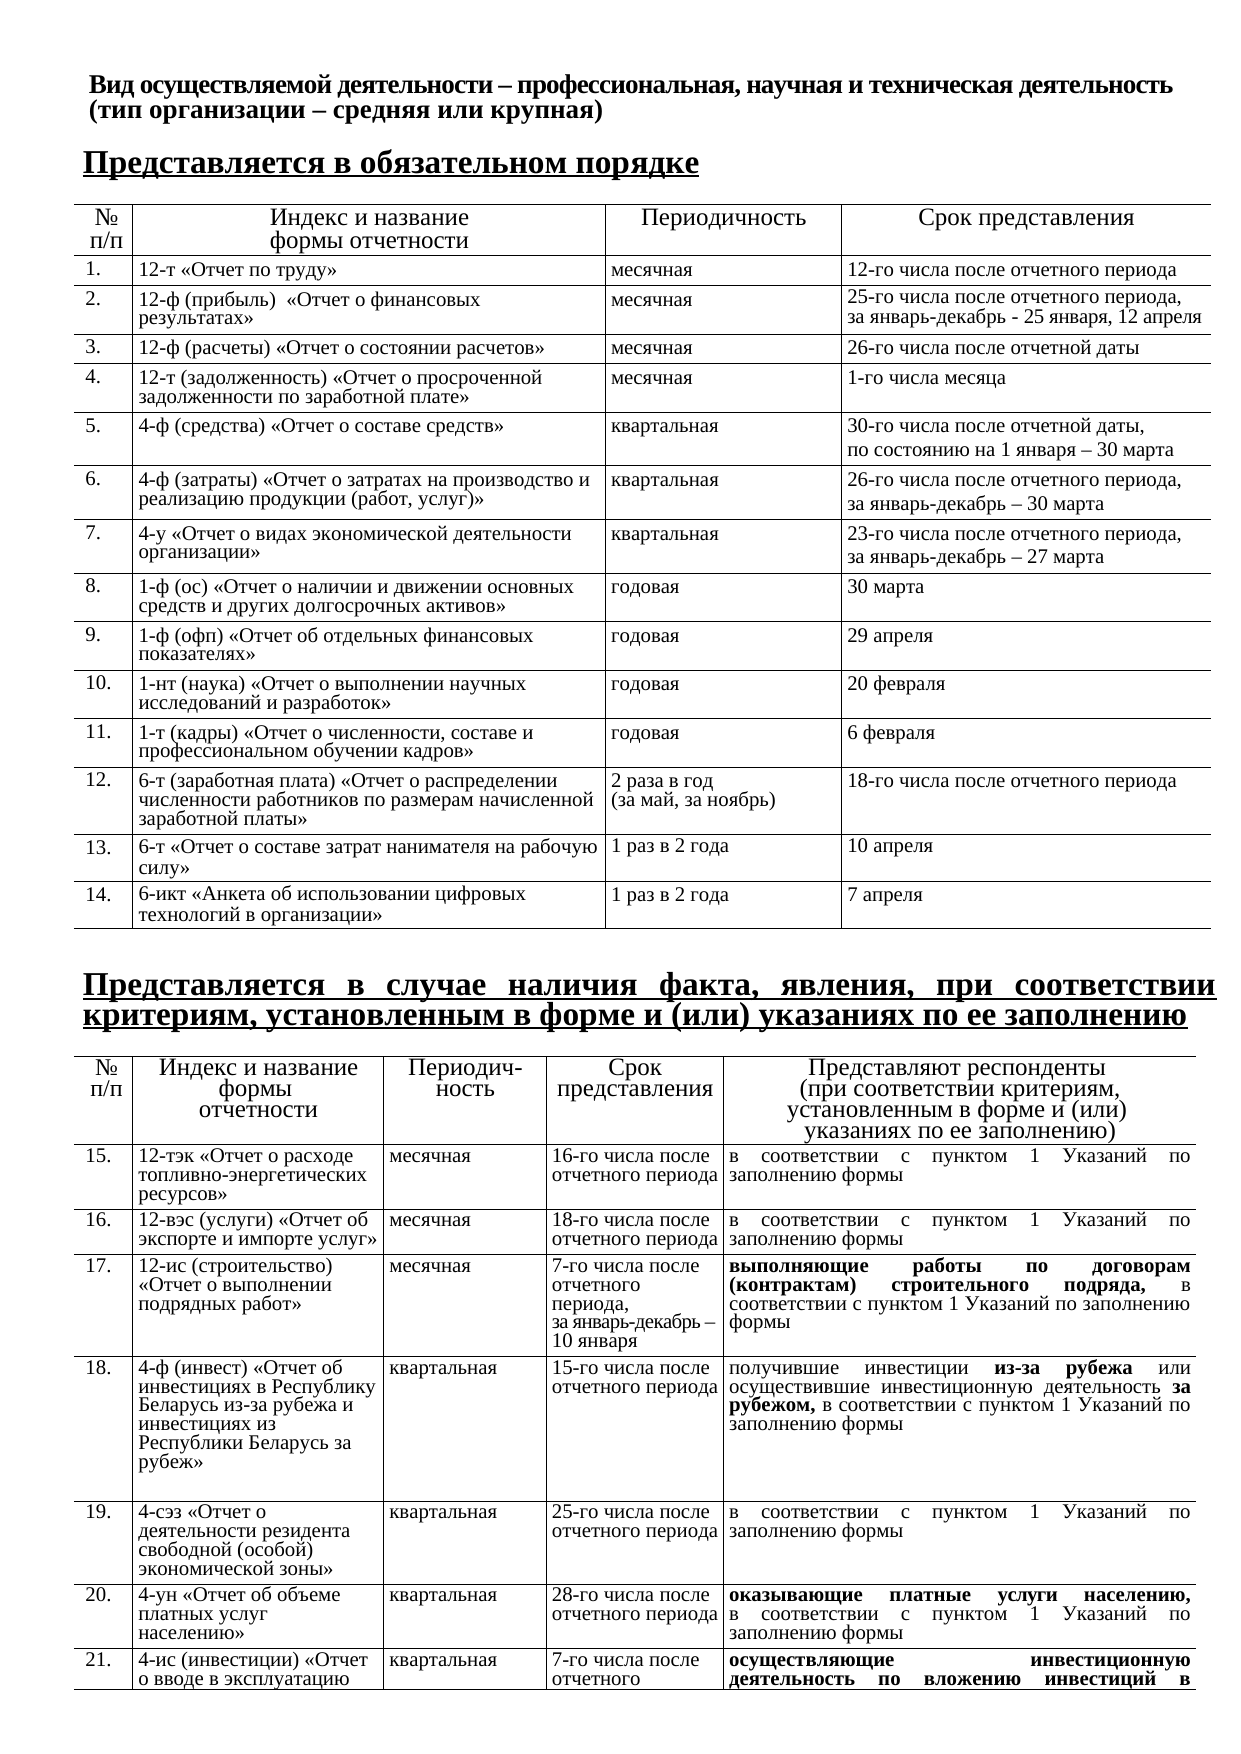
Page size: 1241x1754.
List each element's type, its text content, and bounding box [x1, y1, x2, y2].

table_cell годовая [606, 719, 841, 767]
table_cell [74, 1145, 132, 1209]
table_cell [74, 520, 132, 572]
table_cell выполняющие работы по договорам (контрактам) строительного подряда, в соответствии с пунктом 1 Указаний по заполнению формы [724, 1255, 1196, 1356]
table_cell годовая [606, 622, 841, 669]
table_cell [74, 413, 132, 465]
table_cell 12-т (задолженность) «Отчет о просроченной задолженности по заработной плате» [133, 364, 605, 412]
table_cell получившие инвестиции из-за рубежа или осуществившие инвестиционную деятельность за рубежом, в соответствии с пунктом 1 Указаний по заполнению формы [724, 1357, 1196, 1501]
table_cell 1-нт (наука) «Отчет о выполнении научных исследований и разработок» [133, 671, 605, 718]
table_cell в соответствии с пунктом 1 Указаний по заполнению формы [724, 1145, 1196, 1209]
table_header Срок представления [842, 205, 1211, 255]
table_cell [74, 719, 132, 767]
table_cell [74, 1585, 132, 1648]
table_cell 23-го числа после отчетного периода, за январь-декабрь – 27 марта [842, 520, 1211, 572]
table_cell 25-го числа после отчетного периода, за январь-декабрь - 25 января, 12 апреля [842, 286, 1211, 333]
table_cell месячная [384, 1210, 546, 1254]
table_cell 1 раз в 2 года [606, 882, 841, 928]
table_header Индекс и название формы отчетности [133, 1057, 383, 1144]
table_cell квартальная [384, 1585, 546, 1648]
table_cell оказывающие платные услуги населению, в соответствии с пунктом 1 Указаний по заполнению формы [724, 1585, 1196, 1648]
table_cell квартальная [606, 520, 841, 572]
table_header № п/п [74, 205, 132, 255]
text Представляется в случае наличия факта, явления, при соответствии критериям, установленным в форме и (или) указаниях по ее заполнению [673, 972, 1217, 998]
table_cell годовая [606, 671, 841, 718]
table_cell 10 апреля [842, 835, 1211, 881]
table_cell месячная [606, 256, 841, 285]
table_cell 12-ис (строительство) «Отчет о выполнении подрядных работ» [133, 1255, 383, 1356]
table_cell [74, 256, 132, 285]
table_cell месячная [606, 286, 841, 333]
table_cell 4-у «Отчет о видах экономической деятельности организации» [133, 520, 605, 572]
table_cell квартальная [384, 1502, 546, 1584]
table_cell 18-го числа после отчетного периода [547, 1210, 723, 1254]
table_cell осуществляющие инвестиционную деятельность по вложению инвестиций в основной капитал, в соответствии с пунктами 1 и 3 Указаний по заполнению формы [724, 1649, 1196, 1689]
table_cell месячная [606, 335, 841, 363]
table_cell [74, 1502, 132, 1584]
table_cell [74, 671, 132, 718]
table_cell квартальная [384, 1357, 546, 1501]
table_cell 12-т «Отчет по труду» [133, 256, 605, 285]
table_cell 12-ф (расчеты) «Отчет о состоянии расчетов» [133, 335, 605, 363]
text Представляется в обязательном порядке [83, 150, 1217, 179]
table_cell [74, 1210, 132, 1254]
table_cell в соответствии с пунктом 1 Указаний по заполнению формы [724, 1210, 1196, 1254]
text Представляется в случае наличия факта, явления, при соответствии критериям, установленным в форме и (или) указаниях по ее заполнению [83, 972, 668, 998]
table_cell [74, 1255, 132, 1356]
table_cell 28-го числа после отчетного периода [547, 1585, 723, 1648]
table_cell 4-ф (средства) «Отчет о составе средств» [133, 413, 605, 465]
table_cell 6-икт «Анкета об использовании цифровых технологий в организации» [133, 882, 605, 928]
table_cell 4-сэз «Отчет о деятельности резидента свободной (особой) экономической зоны» [133, 1502, 383, 1584]
table_header Срок представления [547, 1057, 723, 1144]
table_header Периодич-ность [384, 1057, 546, 1144]
table_cell 7-го числа после отчетного периода, за январь-декабрь – 10 января [547, 1649, 723, 1689]
table_cell 6-т (заработная плата) «Отчет о распределении численности работников по размерам начисленной заработной платы» [133, 768, 605, 834]
table_cell [74, 1649, 132, 1689]
table_cell [74, 1357, 132, 1501]
table_cell 1-го числа месяца [842, 364, 1211, 412]
table_cell [74, 574, 132, 621]
table_cell [74, 364, 132, 412]
table_cell 26-го числа после отчетной даты [842, 335, 1211, 363]
table_cell 12-вэс (услуги) «Отчет об экспорте и импорте услуг» [133, 1210, 383, 1254]
table_cell 1 раз в 2 года [606, 835, 841, 881]
table_cell 6 февраля [842, 719, 1211, 767]
table_cell 20 февраля [842, 671, 1211, 718]
table_cell квартальная [384, 1649, 546, 1689]
table_cell 4-ф (затраты) «Отчет о затратах на производство и реализацию продукции (работ, услуг)» [133, 466, 605, 519]
table_cell [74, 335, 132, 363]
table_cell 15-го числа после отчетного периода [547, 1357, 723, 1501]
table_cell годовая [606, 574, 841, 621]
table_cell 4-ф (инвест) «Отчет об инвестициях в Республику Беларусь из-за рубежа и инвестициях из Республики Беларусь за рубеж» [133, 1357, 383, 1501]
table_cell 30 марта [842, 574, 1211, 621]
table_cell месячная [384, 1255, 546, 1356]
table_cell 12-го числа после отчетного периода [842, 256, 1211, 285]
table_cell [74, 466, 132, 519]
table_cell 2 раза в год (за май, за ноябрь) [606, 768, 841, 834]
text Представляется в случае наличия факта, явления, при соответствии критериям, установленным в форме и (или) указаниях по ее заполнению [83, 1000, 1217, 1031]
table_header № п/п [74, 1057, 132, 1144]
table_cell квартальная [606, 413, 841, 465]
table_cell 18-го числа после отчетного периода [842, 768, 1211, 834]
table_cell 7-го числа после отчетного периода, за январь-декабрь – 10 января [547, 1255, 723, 1356]
table_cell 25-го числа после отчетного периода [547, 1502, 723, 1584]
table_cell 30-го числа после отчетной даты, по состоянию на 1 января – 30 марта [842, 413, 1211, 465]
table_cell квартальная [606, 466, 841, 519]
table_cell 1-ф (офп) «Отчет об отдельных финансовых показателях» [133, 622, 605, 669]
table_cell 7 апреля [842, 882, 1211, 928]
table_cell в соответствии с пунктом 1 Указаний по заполнению формы [724, 1502, 1196, 1584]
table_cell 1-т (кадры) «Отчет о численности, составе и профессиональном обучении кадров» [133, 719, 605, 767]
table_cell [74, 286, 132, 333]
table_cell [74, 835, 132, 881]
table_cell 1-ф (ос) «Отчет о наличии и движении основных средств и других долгосрочных активов» [133, 574, 605, 621]
table_cell 4-ун «Отчет об объеме платных услуг населению» [133, 1585, 383, 1648]
text (тип организации – средняя или крупная) [89, 99, 1196, 124]
table_cell месячная [384, 1145, 546, 1209]
table_cell месячная [606, 364, 841, 412]
table_cell 6-т «Отчет о составе затрат нанимателя на рабочую силу» [133, 835, 605, 881]
table_cell 12-ф (прибыль) «Отчет о финансовых результатах» [133, 286, 605, 333]
table_header Периодичность [606, 205, 841, 255]
text Вид осуществляемой деятельности – профессиональная, научная и техническая деятельность [89, 74, 566, 99]
table_cell [74, 882, 132, 928]
table_cell 26-го числа после отчетного периода, за январь-декабрь – 30 марта [842, 466, 1211, 519]
table_header Представляют респонденты (при соответствии критериям, установленным в форме и (или) указаниях по ее заполнению) [724, 1057, 1196, 1144]
table_cell 4-ис (инвестиции) «Отчет о вводе в эксплуатацию объектов, основных средств и использовании инвестиций в основной капитал» [133, 1649, 383, 1689]
table_cell 29 апреля [842, 622, 1211, 669]
table_cell [74, 768, 132, 834]
table_header Индекс и название формы отчетности [133, 205, 605, 255]
table_cell [74, 622, 132, 669]
table_cell 16-го числа после отчетного периода [547, 1145, 723, 1209]
text Вид осуществляемой деятельности – профессиональная, научная и техническая деятельность [569, 74, 1196, 99]
table_cell 12-тэк «Отчет о расходе топливно-энергетических ресурсов» [133, 1145, 383, 1209]
